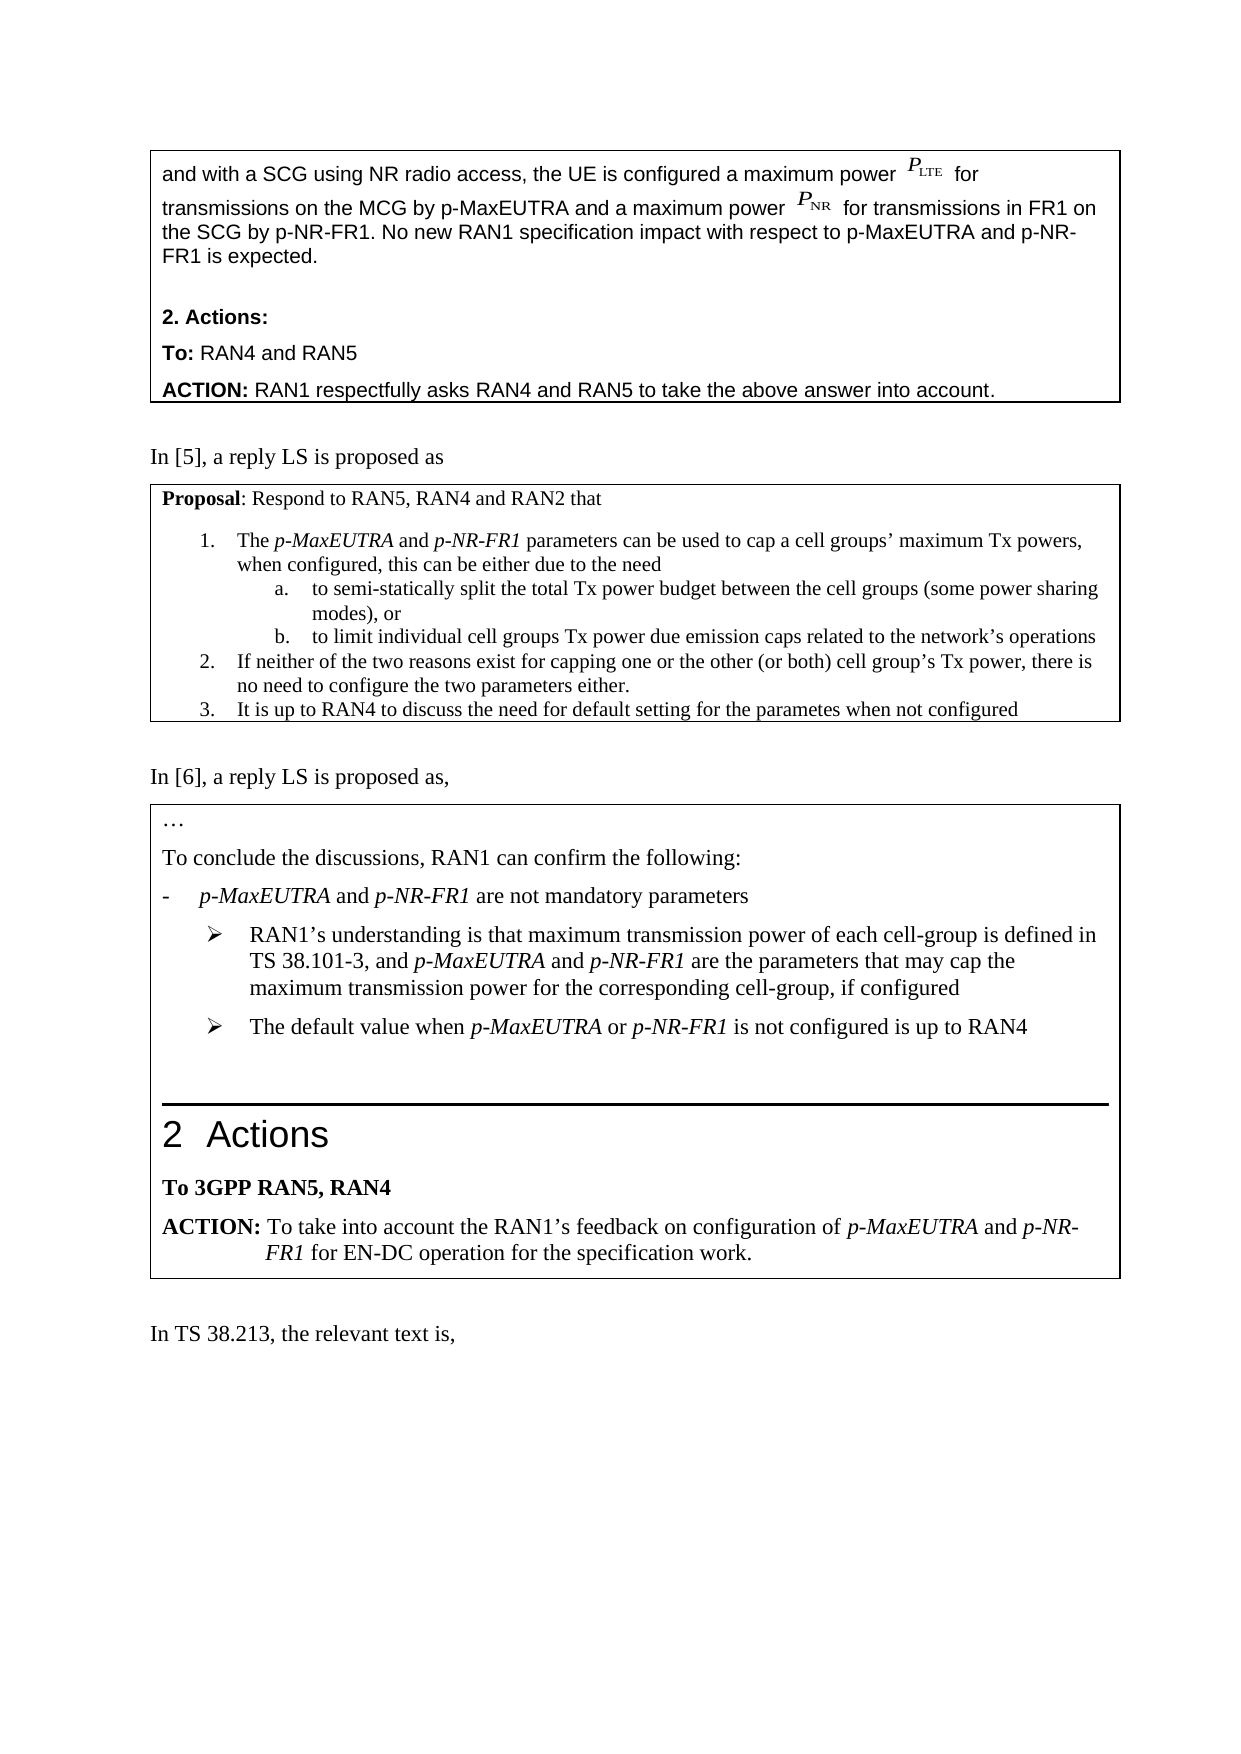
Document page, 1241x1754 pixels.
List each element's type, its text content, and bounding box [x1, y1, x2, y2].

text In [5], a reply LS is proposed as [150, 443, 1120, 470]
table_header … To conclude the discussions, RAN1 can confirm the following: p-MaxEUTRA and p-NR-FR1 are not mandatory parameters RAN1’s understanding is that maximum transmission power of each cell-group is defined in TS 38.101-3, and p-MaxEUTRA and p-NR-FR1 are the parameters that may cap the maximum transmission power for the corresponding cell-group, if configured The default value when p-MaxEUTRA or p-NR-FR1 is not configured is up to RAN4 2 Actions To 3GPP RAN5, RAN4 ACTION: To take into account the RAN1’s feedback on configuration of p-MaxEUTRA and p-NR-FR1 for EN-DC operation for the specification work. [151, 805, 1119, 1278]
table_header Proposal: Respond to RAN5, RAN4 and RAN2 that The p-MaxEUTRA and p-NR-FR1 parameters can be used to cap a cell groups’ maximum Tx powers, when configured, this can be either due to the need to semi-statically split the total Tx power budget between the cell groups (some power sharing modes), or to limit individual cell groups Tx power due emission caps related to the network’s operations If neither of the two reasons exist for capping one or the other (or both) cell group’s Tx power, there is no need to configure the two parameters either. It is up to RAN4 to discuss the need for default setting for the parametes when not configured [151, 485, 1119, 721]
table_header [151, 151, 1119, 401]
text In TS 38.213, the relevant text is, [150, 1320, 1120, 1347]
text In [6], a reply LS is proposed as, [150, 763, 1120, 789]
